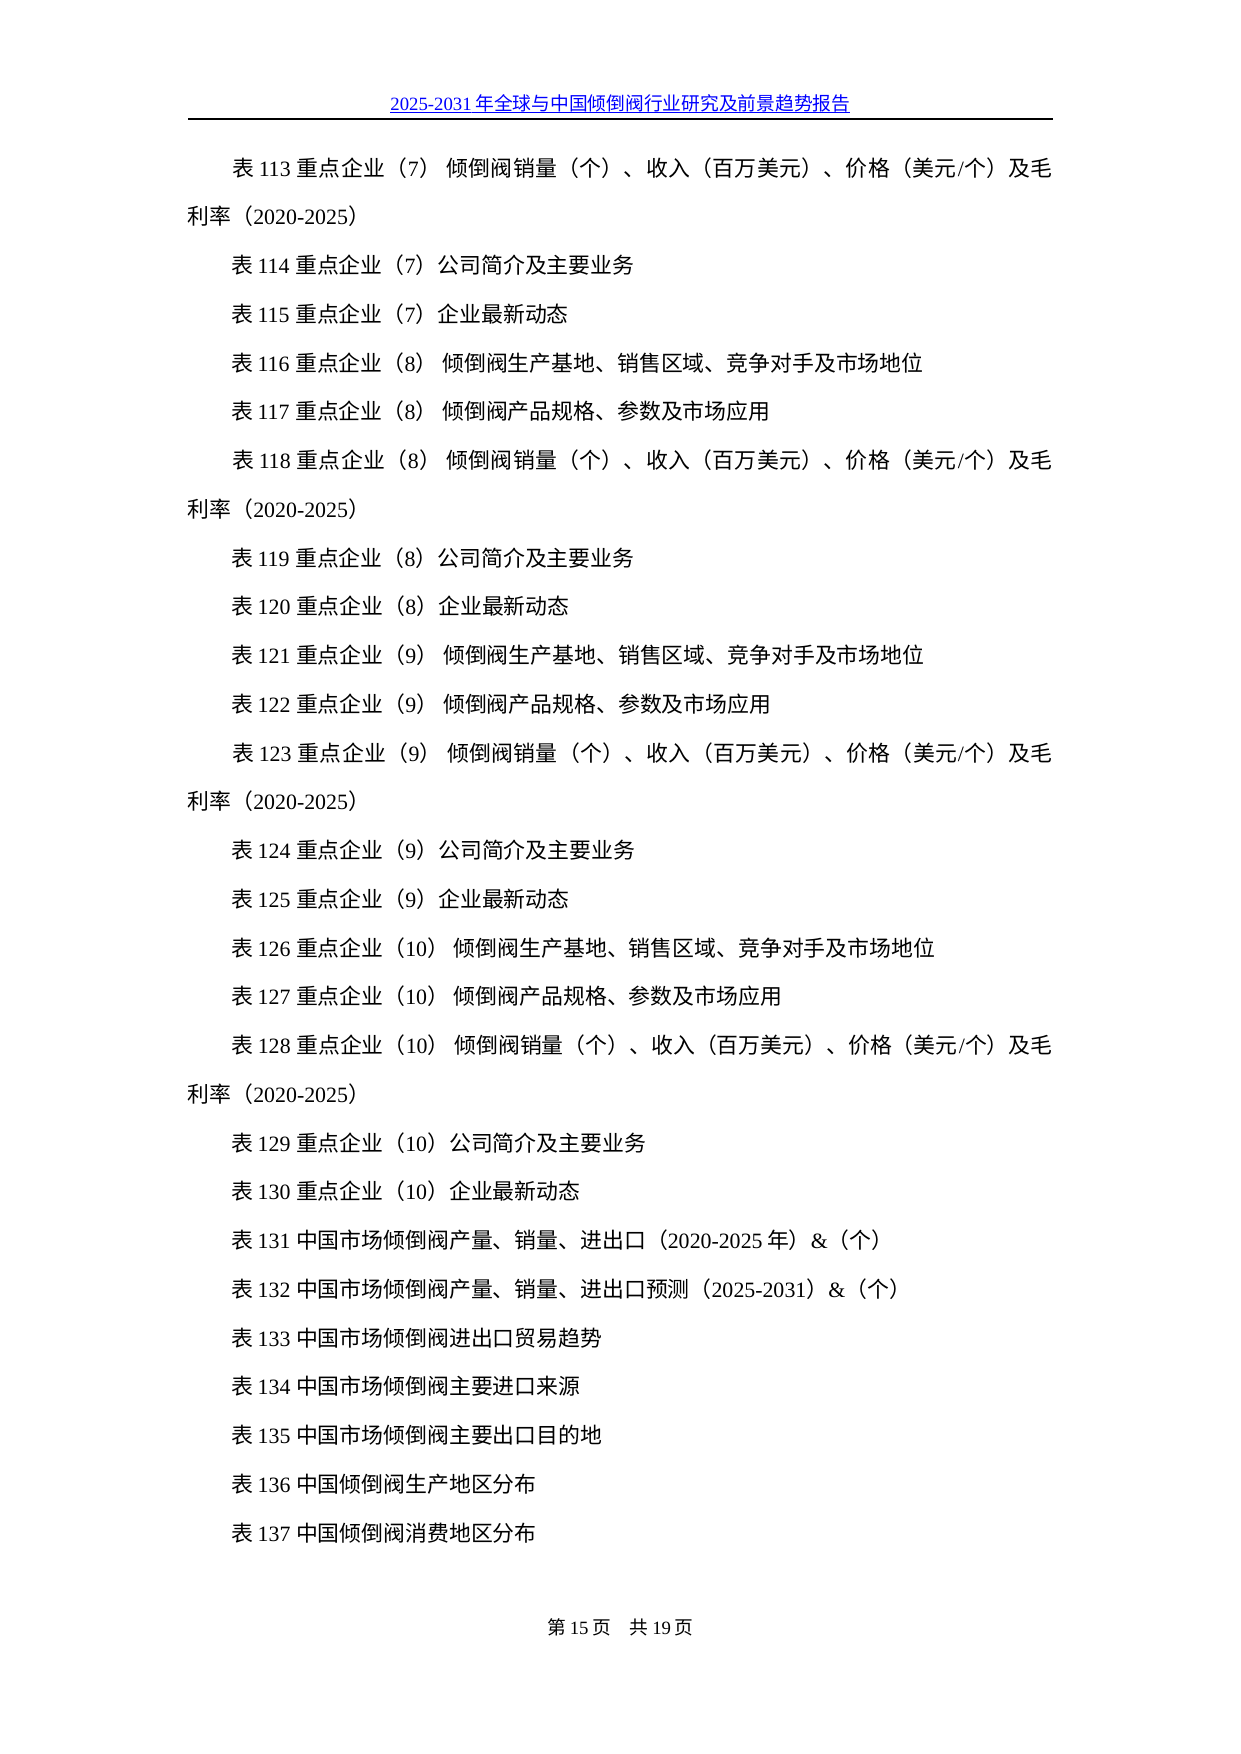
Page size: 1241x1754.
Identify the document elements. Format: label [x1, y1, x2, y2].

text [187, 150, 1053, 1548]
